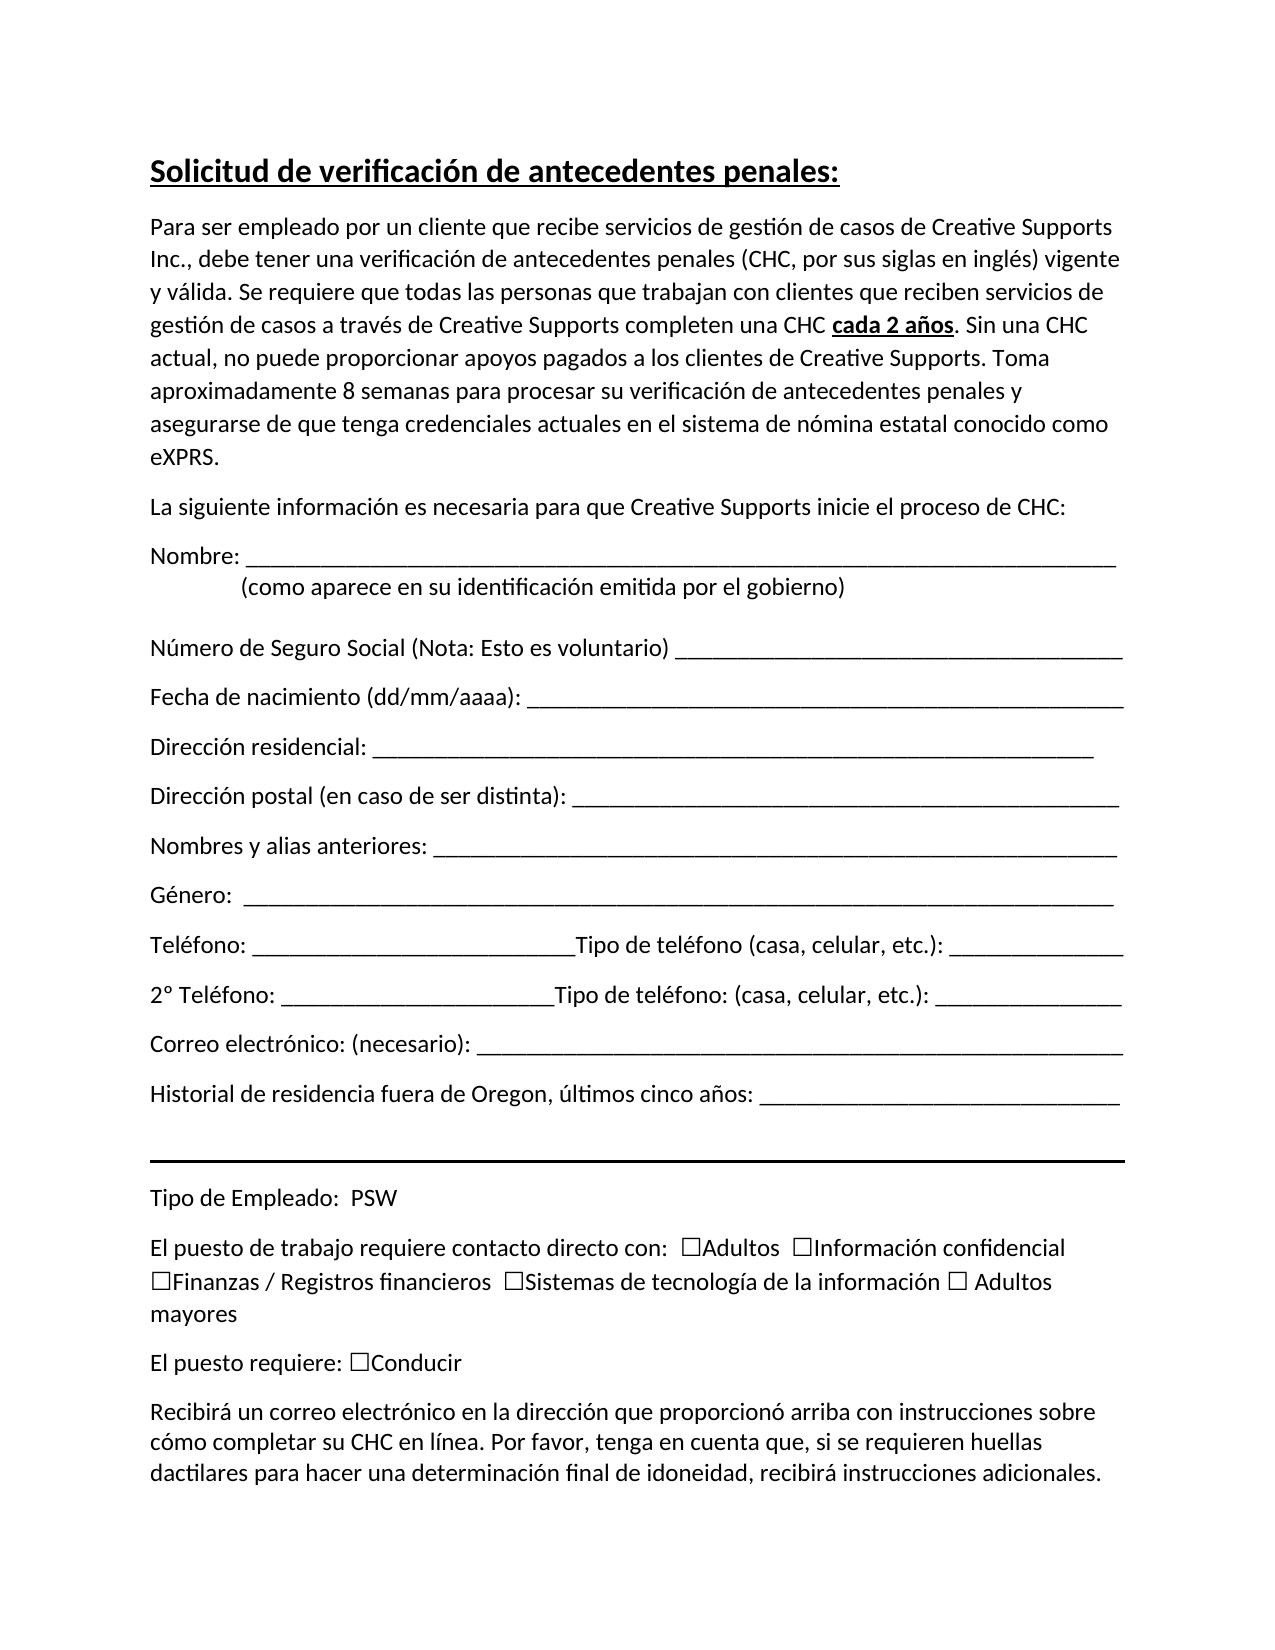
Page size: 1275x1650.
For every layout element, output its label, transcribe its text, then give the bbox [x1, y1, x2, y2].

text Tipo de Empleado: PSW [150, 1182, 1125, 1213]
text Dirección postal (en caso de ser distinta): ____________________________________________ [150, 781, 1125, 811]
text Para ser empleado por un cliente que recibe servicios de gestión de casos de Creative Supports Inc., debe tener una verificación de antecedentes penales (CHC, por sus siglas en inglés) vigente y válida. Se requiere que todas las personas que trabajan con clientes que reciben servicios de gestión de casos a través de Creative Supports completen una CHC cada 2 años. Sin una CHC actual, no puede proporcionar apoyos pagados a los clientes de Creative Supports. Toma aproximadamente 8 semanas para procesar su verificación de antecedentes penales y asegurarse de que tenga credenciales actuales en el sistema de nómina estatal conocido como eXPRS. [150, 211, 1125, 472]
text Género: ______________________________________________________________________ [150, 880, 1125, 910]
text Nombres y alias anteriores: _______________________________________________________ [150, 830, 1125, 861]
text Fecha de nacimiento (dd/mm/aaaa): ________________________________________________ [150, 681, 1125, 712]
text El puesto requiere: Conducir [150, 1345, 1125, 1379]
text La siguiente información es necesaria para que Creative Supports inicie el proceso de CHC: [150, 491, 1125, 521]
text 2º Teléfono: ______________________Tipo de teléfono: (casa, celular, etc.): _______________ [150, 979, 1125, 1009]
text El puesto de trabajo requiere contacto directo con: Adultos Información confidencial Finanzas / Registros financieros Sistemas de tecnología de la información Adultos mayores [150, 1229, 1125, 1328]
text Teléfono: __________________________Tipo de teléfono (casa, celular, etc.): ______________ [150, 929, 1125, 960]
text Solicitud de verificación de antecedentes penales: [150, 150, 1125, 191]
text Dirección residencial: __________________________________________________________ [150, 731, 1125, 761]
text Correo electrónico: (necesario): ____________________________________________________ [150, 1028, 1125, 1059]
text Historial de residencia fuera de Oregon, últimos cinco años: _____________________________ [150, 1078, 1125, 1108]
text Nombre: ______________________________________________________________________ [150, 540, 1125, 571]
text (como aparece en su identificación emitida por el gobierno) [150, 571, 1125, 601]
text Número de Seguro Social (Nota: Esto es voluntario) ____________________________________ [150, 632, 1125, 662]
text Recibirá un correo electrónico en la dirección que proporcionó arriba con instrucciones sobre cómo completar su CHC en línea. Por favor, tenga en cuenta que, si se requieren huellas dactilares para hacer una determinación final de idoneidad, recibirá instrucciones adicionales. [150, 1396, 1125, 1487]
